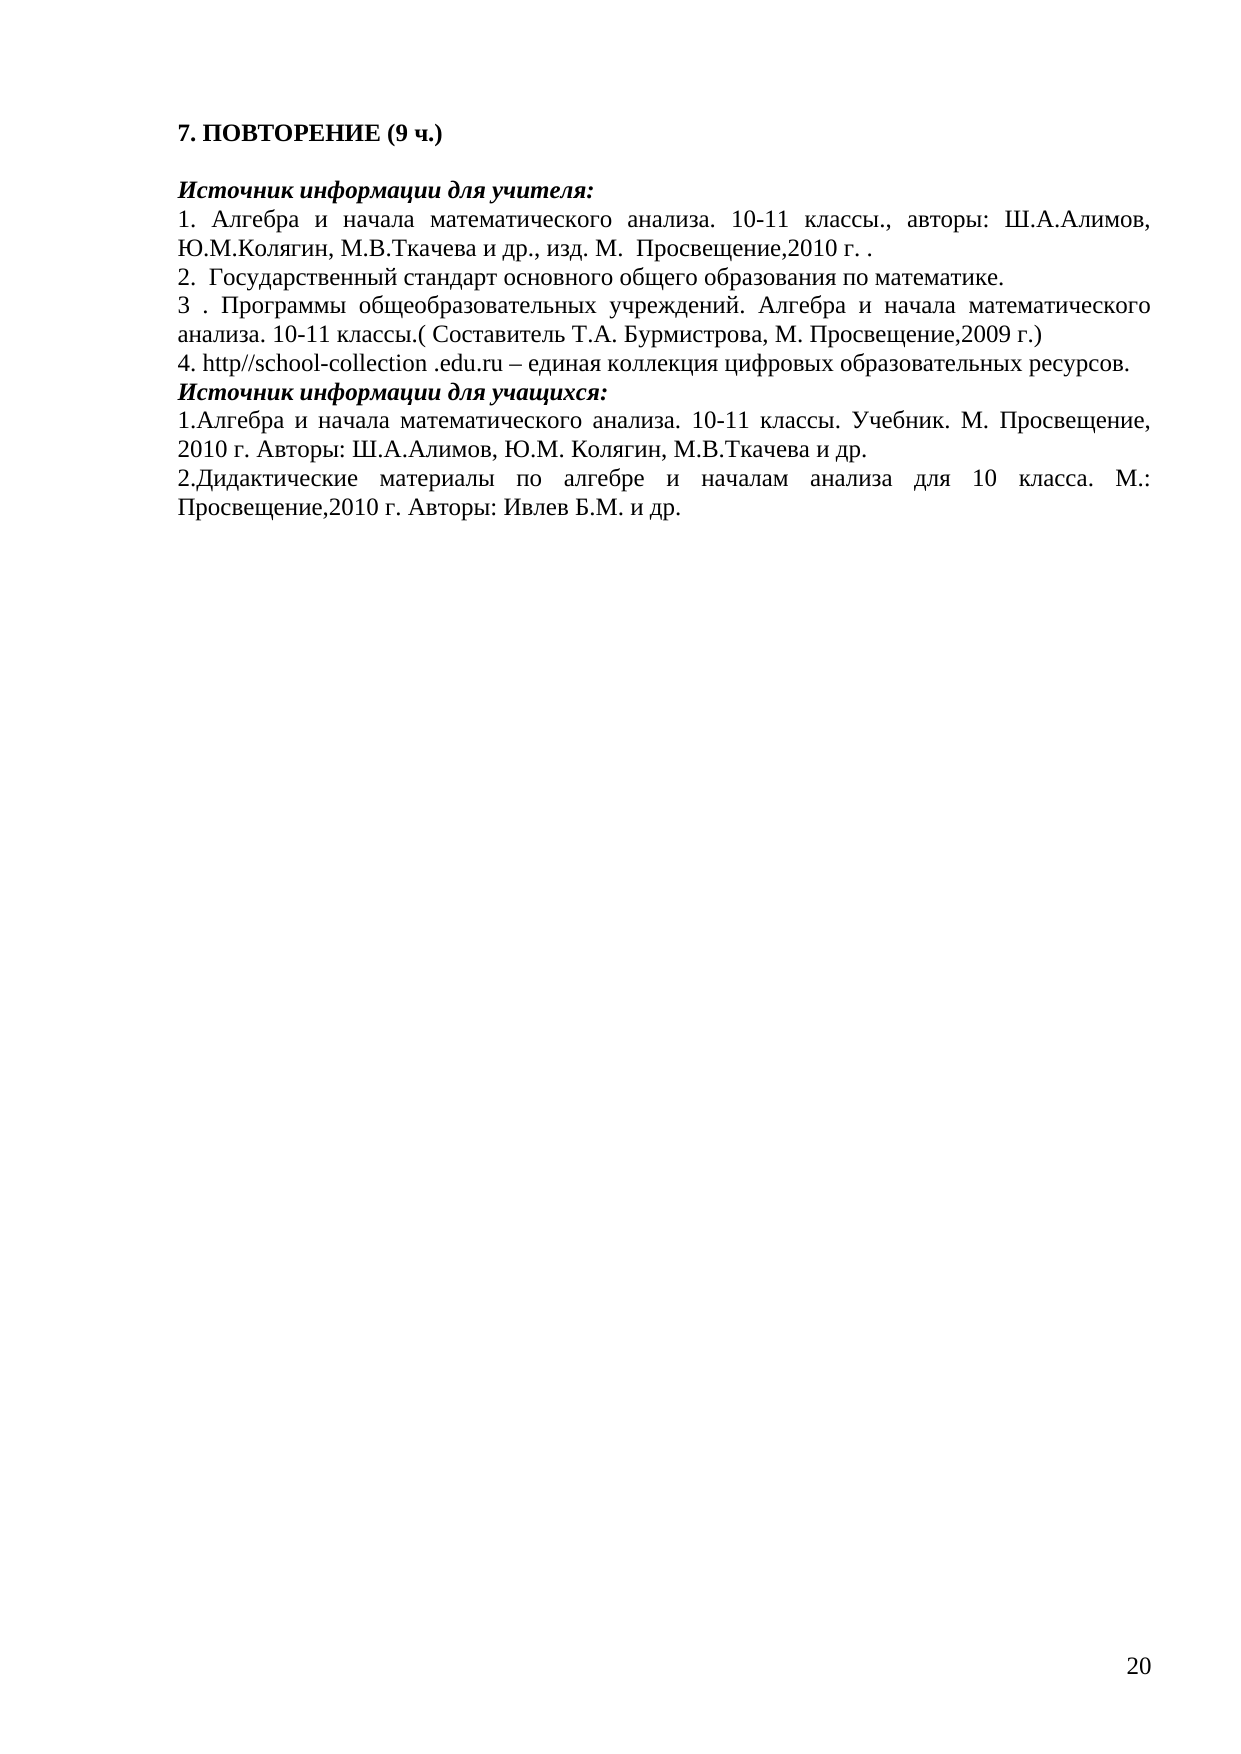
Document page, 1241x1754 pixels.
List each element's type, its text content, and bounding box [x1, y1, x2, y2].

text 3 . Программы общеобразовательных учреждений. Алгебра и начала математического анализа. 10-11 классы.( Составитель Т.А. Бурмистрова, М. Просвещение,2009 г.) [177, 291, 1152, 348]
text Источник информации для учителя: [177, 176, 1152, 204]
text 1. Алгебра и начала математического анализа. 10-11 классы., авторы: Ш.А.Алимов, Ю.М.Колягин, М.В.Ткачева и др., изд. М. Просвещение,2010 г. . [177, 204, 1152, 262]
text 2. Государственный стандарт основного общего образования по математике. [177, 262, 1152, 291]
text Источник информации для учащихся: [177, 377, 1152, 406]
subtitle 7. ПОВТОРЕНИЕ (9 ч.) [177, 118, 1152, 147]
text 1.Алгебра и начала математического анализа. 10-11 классы. Учебник. М. Просвещение, 2010 г. Авторы: Ш.А.Алимов, Ю.М. Колягин, М.В.Ткачева и др. [177, 406, 1152, 463]
text 2.Дидактические материалы по алгебре и началам анализа для 10 класса. М.: Просвещение,2010 г. Авторы: Ивлев Б.М. и др. [177, 463, 1152, 521]
text 4. http//school-collection .edu.ru – единая коллекция цифровых образовательных ресурсов. [177, 348, 1152, 377]
